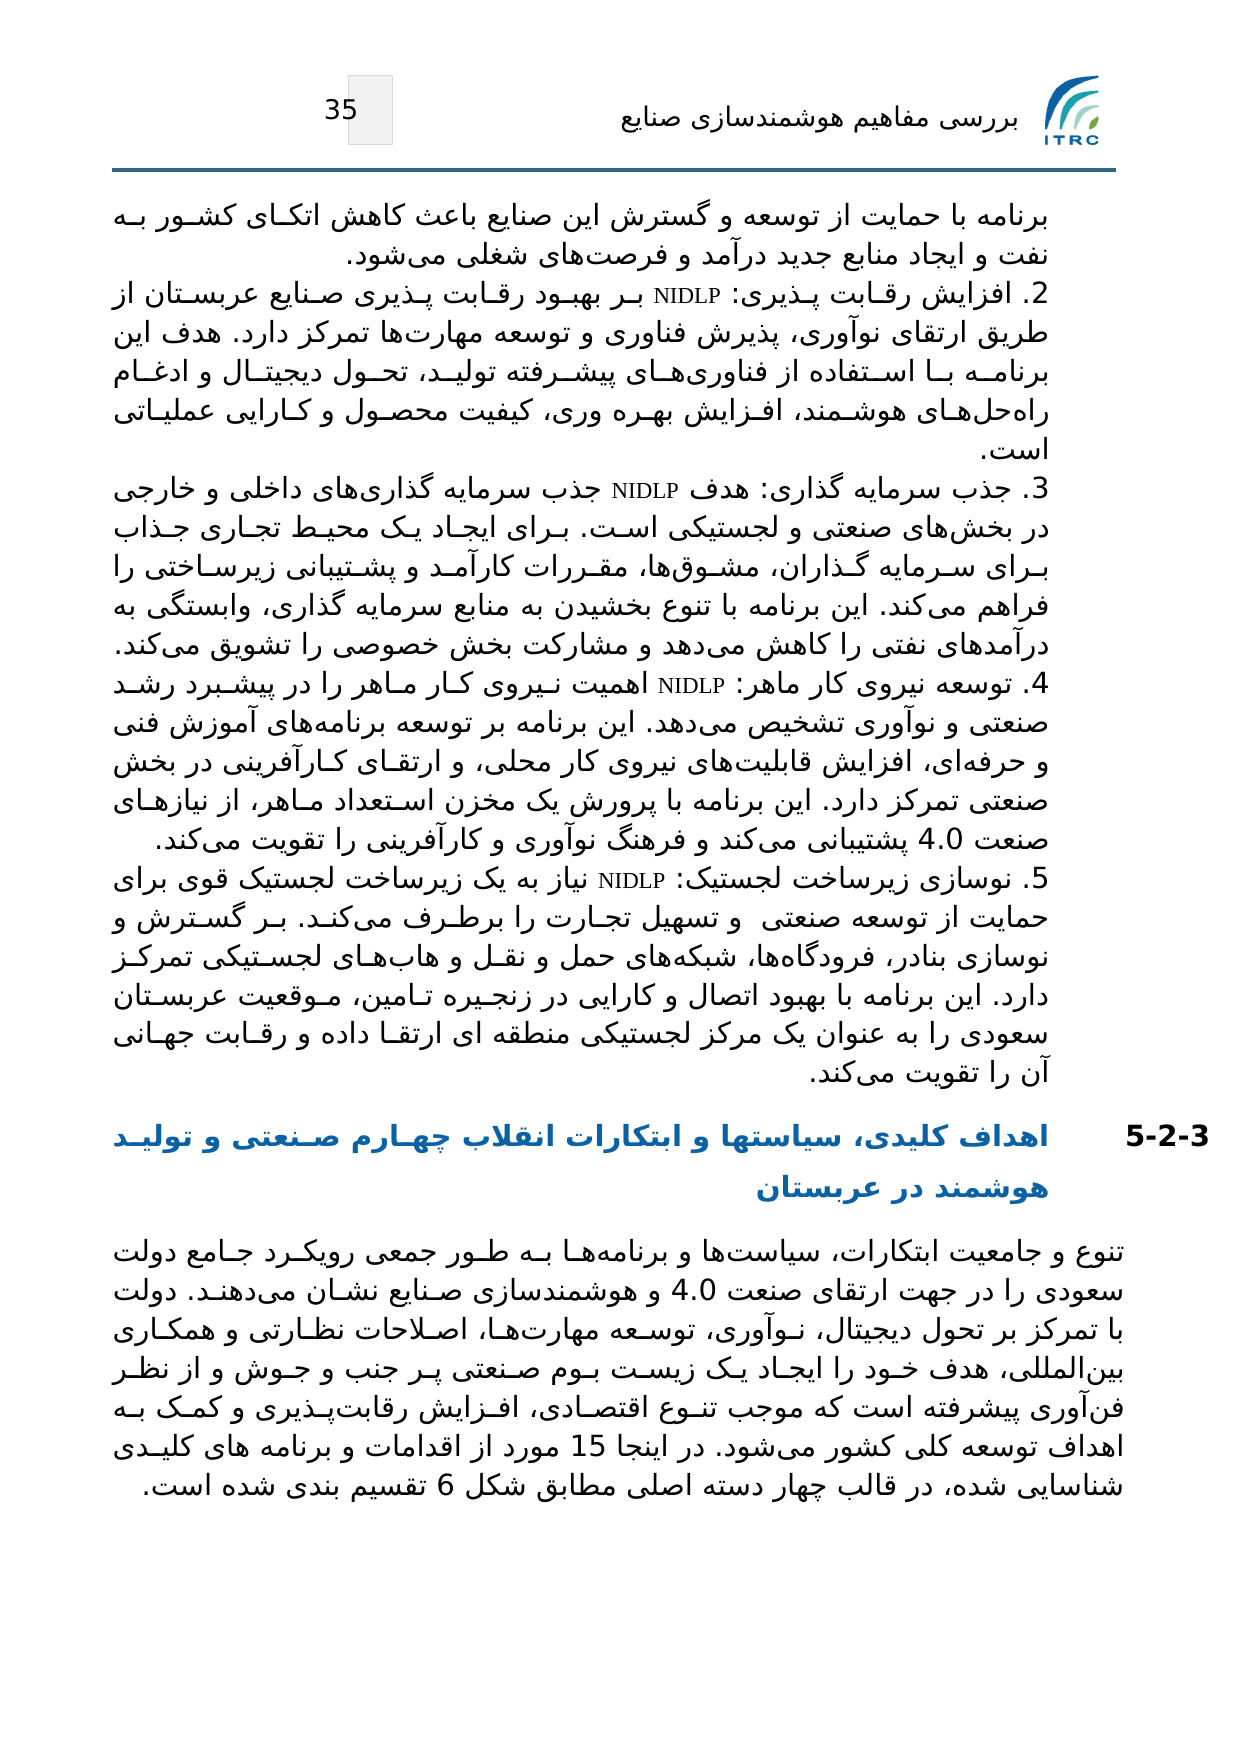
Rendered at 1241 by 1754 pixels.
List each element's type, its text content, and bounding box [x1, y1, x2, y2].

text 5. نوسازی زیرساخت لجستیک: NIDLP نیاز به یک زیرساخت لجستیک قوی برای حمایت از توسعه صنعتی و تسهیل تجارت را برطرف می‌کند. بر گسترش و نوسازی بنادر، فرودگاه‌ها، شبکه‌های حمل و نقل و‌ هاب‌های لجستیکی تمرکز دارد. این برنامه با بهبود اتصال و کارایی در زنجیره تامین، موقعیت عربستان سعودی را به عنوان یک مرکز لجستیکی منطقه ای ارتقا داده و رقابت جهانی آن را تقویت می‌کند. [112, 861, 1050, 1090]
text تنوع و جامعیت ابتکارات، سیاست‌ها و برنامه‌ها به طور جمعی رویکرد جامع دولت سعودی را در جهت ارتقای صنعت 4.0 و هوشمندسازی صنایع نشان می‌دهند. دولت با تمرکز بر تحول دیجیتال، نوآوری، توسعه مهارت‌ها، اصلاحات نظارتی و همکاری بین‌المللی، هدف خود را ایجاد یک زیست بوم صنعتی پر جنب و جوش و از نظر فن‌آوری پیشرفته است که موجب تنوع اقتصادی، افزایش رقابت‌پذیری و کمک به اهداف توسعه کلی کشور می‌شود. در اینجا 15 مورد از اقدامات و برنامه های کلیدی شناسایی شده، در قالب چهار دسته اصلی مطابق شکل 6 تقسیم بندی شده است. [112, 1234, 1125, 1502]
text 3. جذب سرمایه گذاری: هدف NIDLP جذب سرمایه گذاری‌های داخلی و خارجی در بخش‌های صنعتی و لجستیکی است. برای ایجاد یک محیط تجاری جذاب برای سرمایه گذاران، مشوق‌ها، مقررات کارآمد و پشتیبانی زیرساختی را فراهم می‌کند. این برنامه با تنوع بخشیدن به منابع سرمایه گذاری، وابستگی به درآمدهای نفتی را کاهش می‌دهد و مشارکت بخش خصوصی را تشویق می‌کند. [112, 471, 1050, 661]
picture [1044, 75, 1099, 145]
text 4. توسعه نیروی کار ماهر: NIDLP اهمیت نیروی کار ماهر را در پیشبرد رشد صنعتی و نوآوری تشخیص می‌دهد. این برنامه بر توسعه برنامه‌های آموزش فنی و حرفه‌ای، افزایش قابلیت‌های نیروی کار محلی، و ارتقای کارآفرینی در بخش صنعتی تمرکز دارد. این برنامه با پرورش یک مخزن استعداد ماهر، از نیازهای صنعت 4.0 پشتیبانی می‌کند و فرهنگ نوآوری و کارآفرینی را تقویت می‌کند. [112, 666, 1050, 856]
list اهداف کلیدی، سیاستها و ابتکارات انقلاب چهارم صنعتی و تولید هوشمند در عربستان [112, 1120, 1125, 1205]
text 2. افزایش رقابت پذیری: NIDLP بر بهبود رقابت پذیری صنایع عربستان از طریق ارتقای نوآوری، پذیرش فناوری و توسعه مهارت‌ها تمرکز دارد. هدف این برنامه با استفاده از فناوری‌های پیشرفته تولید، تحول دیجیتال و ادغام راه‌حل‌های هوشمند، افزایش بهره وری، کیفیت محصول و کارایی عملیاتی است. [112, 277, 1050, 466]
